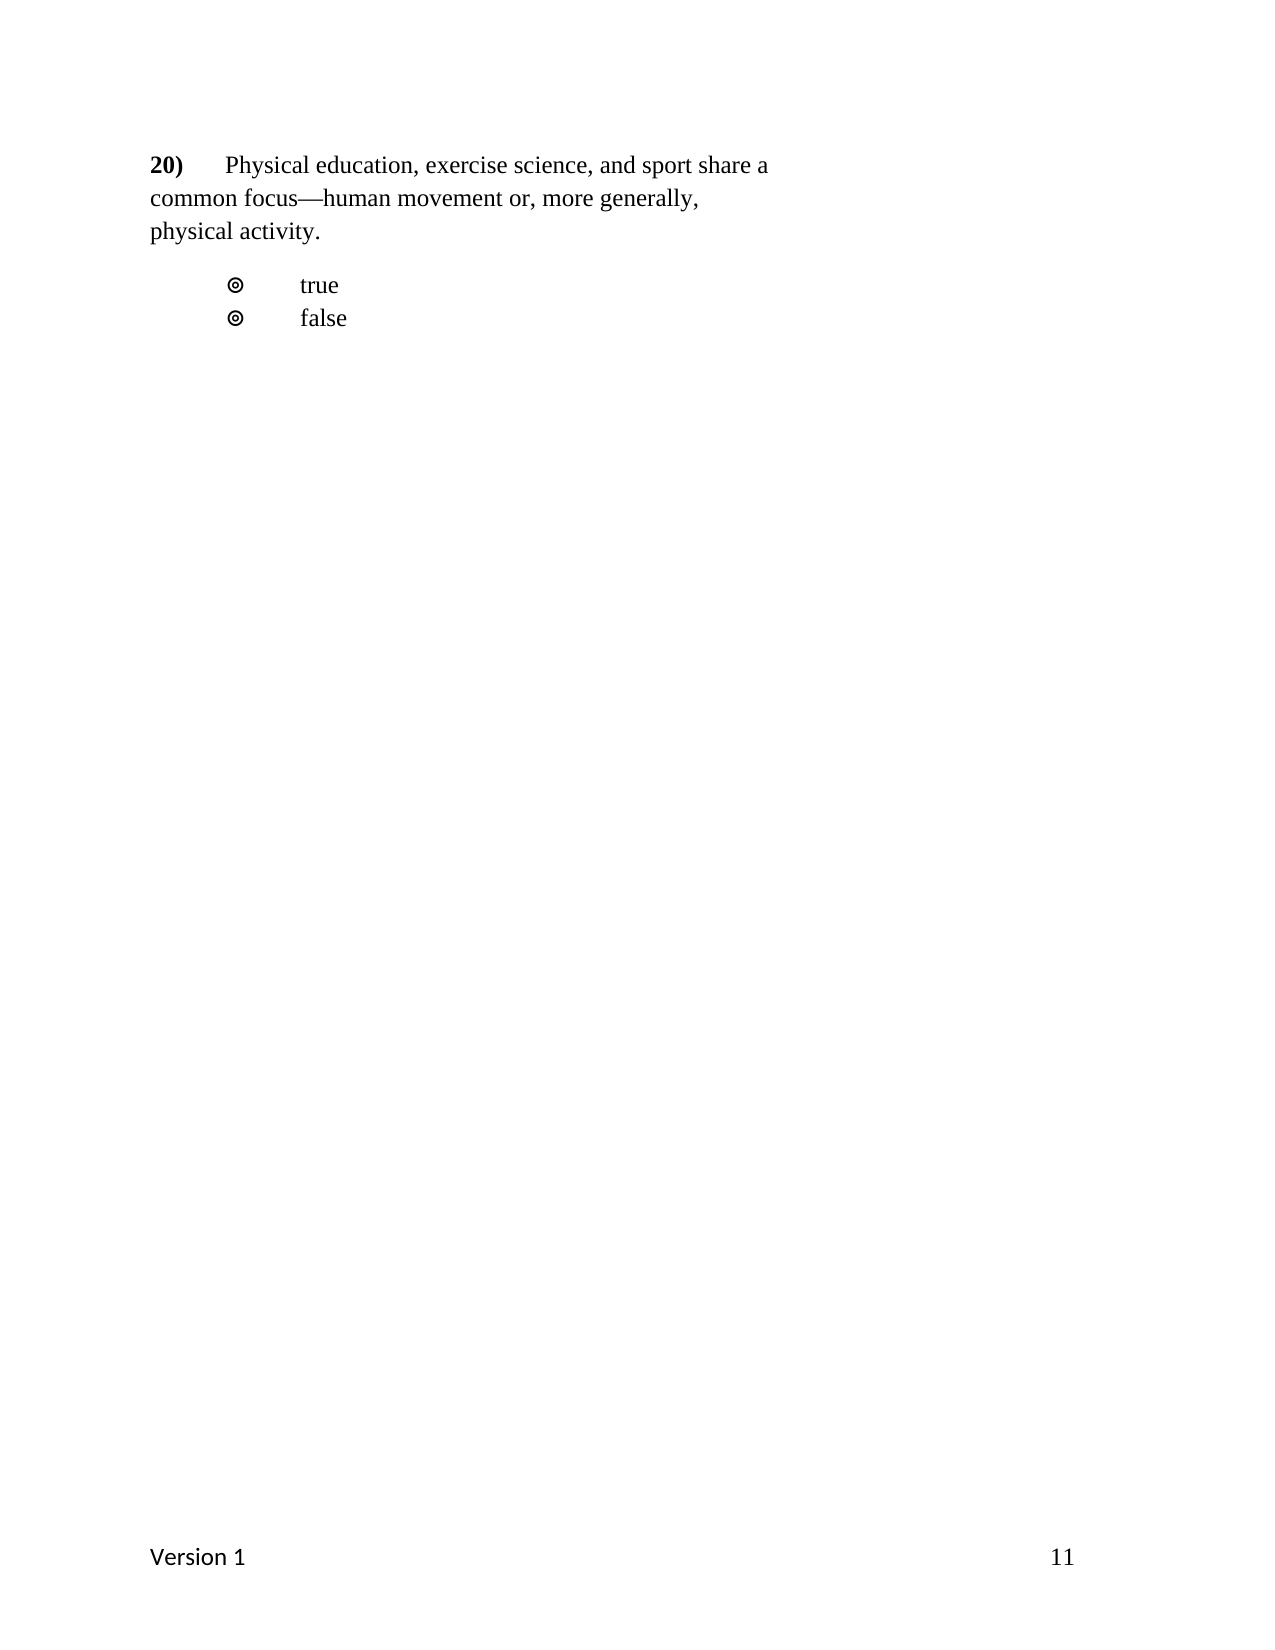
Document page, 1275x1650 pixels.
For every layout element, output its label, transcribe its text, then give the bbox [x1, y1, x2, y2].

text 20) Physical education, exercise science, and sport share a common focus—human movement or, more generally, physical activity. [150, 150, 775, 245]
text ⊚ true ⊚ false [150, 270, 775, 332]
